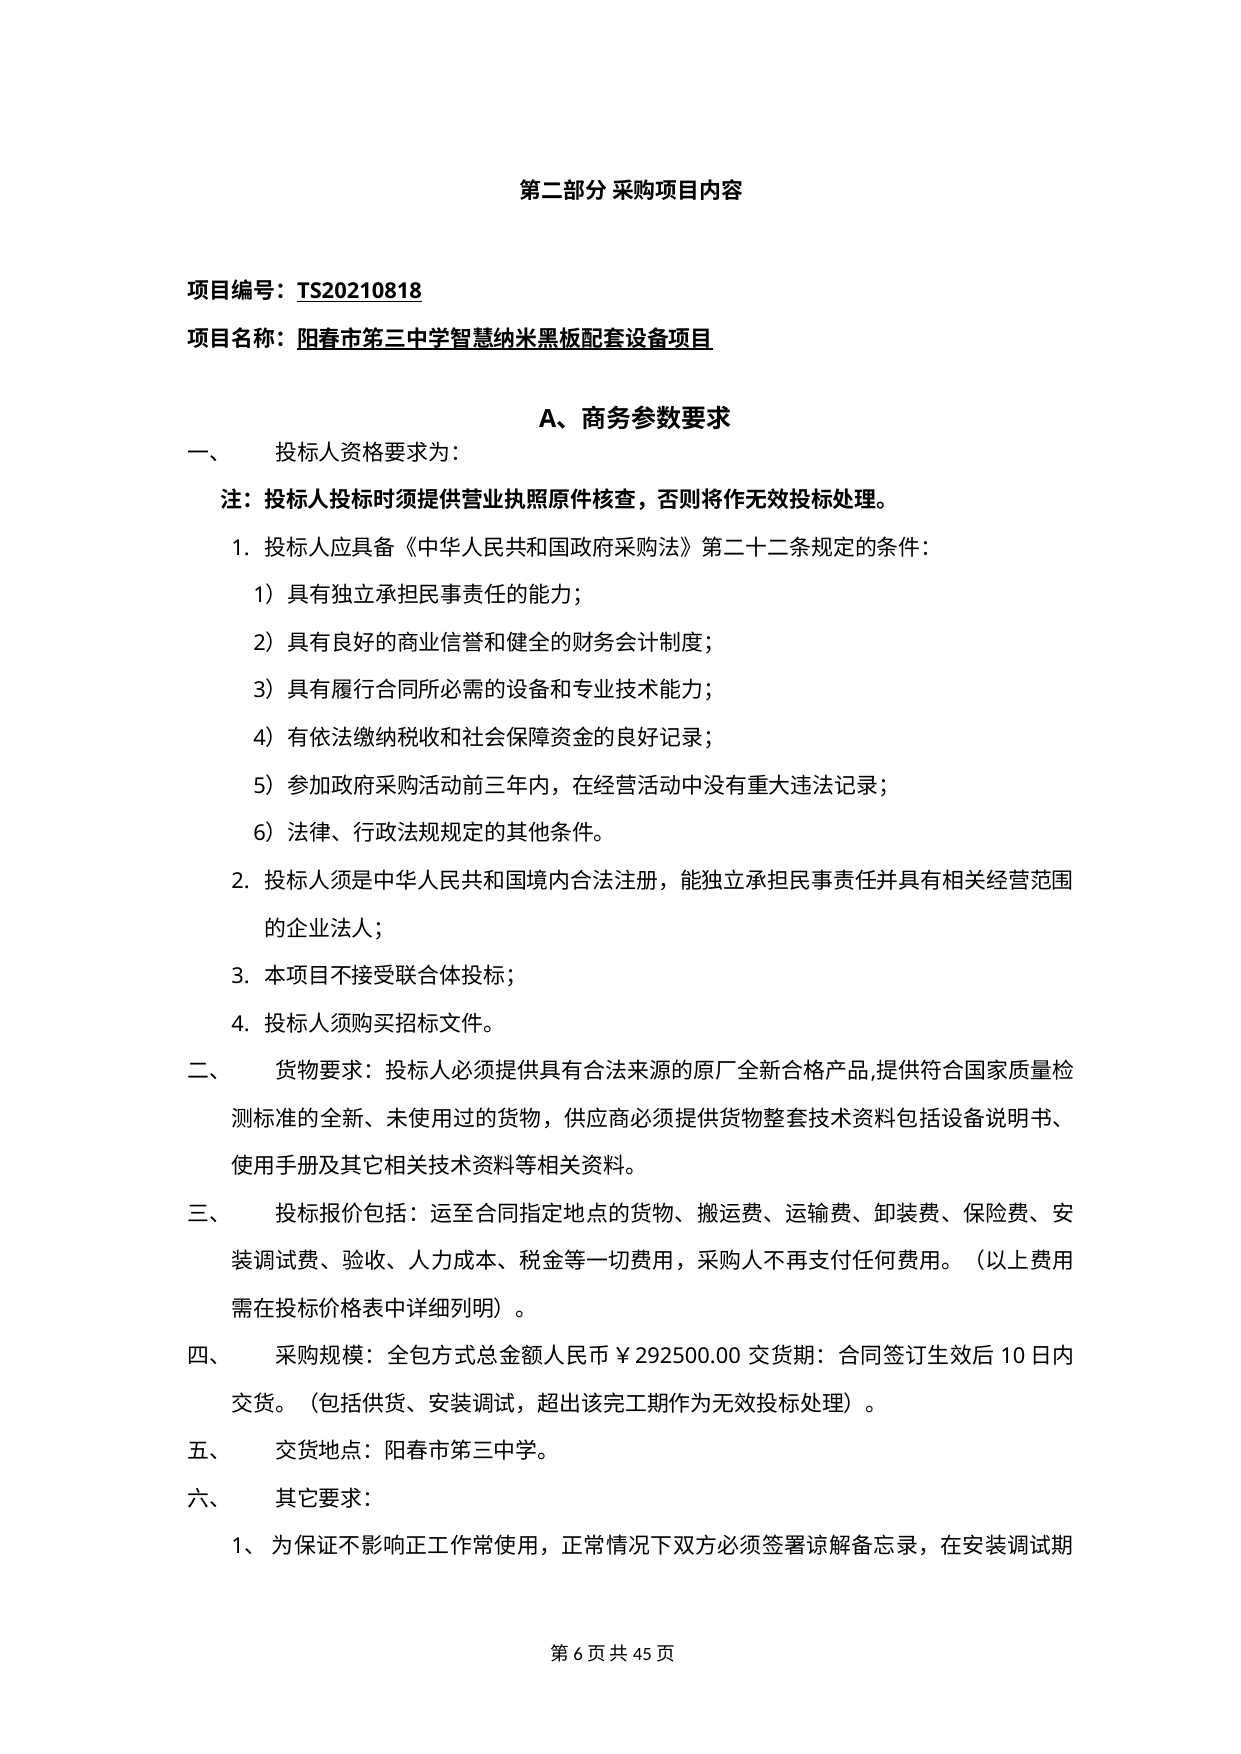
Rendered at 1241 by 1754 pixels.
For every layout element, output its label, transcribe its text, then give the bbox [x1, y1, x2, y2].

text A、商务参数要求 [187, 398, 1075, 435]
list 货物要求：投标人必须提供具有合法来源的原厂全新合格产品,提供符合国家质量检测标准的全新、未使用过的货物，供应商必须提供货物整套技术资料包括设备说明书、使用手册及其它相关技术资料等相关资料。 [187, 1053, 1075, 1180]
list 交货地点：阳春市笫三中学。 [187, 1433, 1075, 1465]
list 投标报价包括：运至合同指定地点的货物、搬运费、运输费、卸装费、保险费、安装调试费、验收、人力成本、税金等一切费用，采购人不再支付任何费用。（以上费用需在投标价格表中详细列明）。 [187, 1196, 1075, 1322]
list 投标人须是中华人民共和国境内合法注册，能独立承担民事责任并具有相关经营范围的企业法人； [231, 863, 1075, 942]
list 投标人须购买招标文件。 [231, 1006, 1075, 1037]
subtitle 项目名称：阳春市笫三中学智慧纳米黑板配套设备项目 [187, 321, 1075, 353]
text 注：投标人投标时须提供营业执照原件核查，否则将作无效投标处理。 [198, 482, 1075, 514]
list 投标人应具备《中华人民共和国政府采购法》第二十二条规定的条件： [231, 530, 1075, 561]
list 投标人资格要求为： [187, 435, 1075, 466]
list 采购规模：全包方式总金额人民币￥292500.00 交货期：合同签订生效后10日内交货。（包括供货、安装调试，超出该完工期作为无效投标处理）。 [187, 1338, 1075, 1418]
subtitle 项目编号：TS20210818 [187, 273, 1075, 305]
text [231, 1528, 1075, 1560]
subtitle 第二部分 采购项目内容 [187, 173, 1075, 204]
text 1）具有独立承担民事责任的能力； 2）具有良好的商业信誉和健全的财务会计制度； 3）具有履行合同所必需的设备和专业技术能力； 4）有依法缴纳税收和社会保障资金的良好记录； 5）参加政府采购活动前三年内，在经营活动中没有重大违法记录； 6）法律、行政法规规定的其他条件。 [253, 577, 1075, 847]
list 其它要求： [187, 1481, 1075, 1513]
list 本项目不接受联合体投标； [231, 958, 1075, 990]
